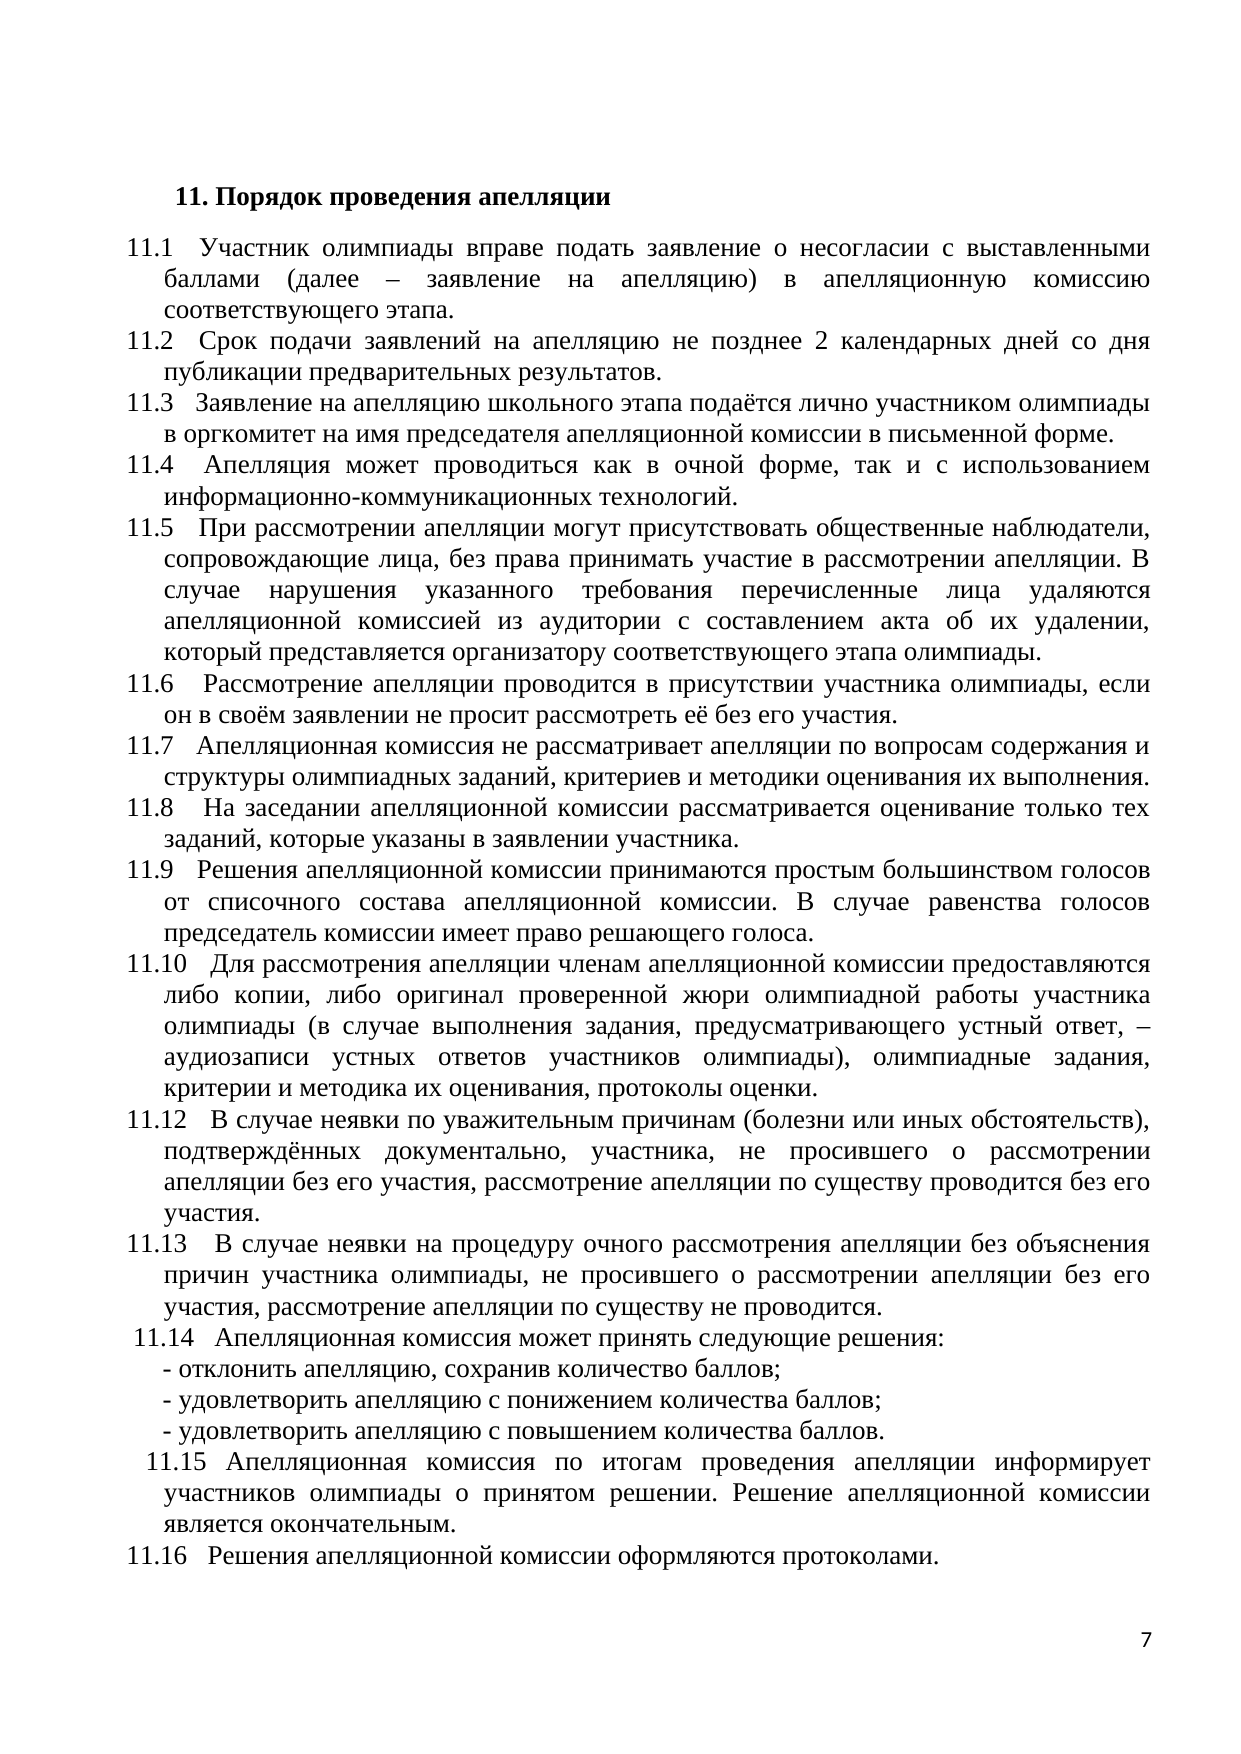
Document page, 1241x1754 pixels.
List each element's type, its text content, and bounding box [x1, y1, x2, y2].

list - отклонить апелляцию, сохранив количество баллов; [89, 1352, 1152, 1383]
list 11.5 При рассмотрении апелляции могут присутствовать общественные наблюдатели, сопровождающие лица, без права принимать участие в рассмотрении апелляции. В случае нарушения указанного требования перечисленные лица удаляются апелляционной комиссией из аудитории с составлением акта об их удалении, который представляется организатору соответствующего этапа олимпиады. [89, 511, 1152, 667]
list 11.15 Апелляционная комиссия по итогам проведения апелляции информирует участников олимпиады о принятом решении. Решение апелляционной комиссии является окончательным. [89, 1445, 1152, 1539]
list 11.2 Срок подачи заявлений на апелляцию не позднее 2 календарных дней со дня публикации предварительных результатов. [89, 324, 1152, 386]
list 11.4 Апелляция может проводиться как в очной форме, так и с использованием информационно-коммуникационных технологий. [89, 449, 1152, 511]
list 11.13 В случае неявки на процедуру очного рассмотрения апелляции без объяснения причин участника олимпиады, не просившего о рассмотрении апелляции без его участия, рассмотрение апелляции по существу не проводится. [89, 1227, 1152, 1321]
list 11.6 Рассмотрение апелляции проводится в присутствии участника олимпиады, если он в своём заявлении не просит рассмотреть её без его участия. [89, 667, 1152, 729]
list 11.9 Решения апелляционной комиссии принимаются простым большинством голосов от списочного состава апелляционной комиссии. В случае равенства голосов председатель комиссии имеет право решающего голоса. [89, 853, 1152, 947]
list 11.12 В случае неявки по уважительным причинам (болезни или иных обстоятельств), подтверждённых документально, участника, не просившего о рассмотрении апелляции без его участия, рассмотрение апелляции по существу проводится без его участия. [89, 1103, 1152, 1227]
list - удовлетворить апелляцию с повышением количества баллов. [89, 1414, 1152, 1445]
list 11.7 Апелляционная комиссия не рассматривает апелляции по вопросам содержания и структуры олимпиадных заданий, критериев и методики оценивания их выполнения. [89, 729, 1152, 791]
text - удовлетворить апелляцию с понижением количества баллов; [89, 1383, 1152, 1414]
text 11. Порядок проведения апелляции [174, 180, 1152, 212]
list 11.8 На заседании апелляционной комиссии рассматривается оценивание только тех заданий, которые указаны в заявлении участника. [89, 791, 1152, 853]
list 11.10 Для рассмотрения апелляции членам апелляционной комиссии предоставляются либо копии, либо оригинал проверенной жюри олимпиадной работы участника олимпиады (в случае выполнения задания, предусматривающего устный ответ, – аудиозаписи устных ответов участников олимпиады), олимпиадные задания, критерии и методика их оценивания, протоколы оценки. [89, 947, 1152, 1103]
list 11.14 Апелляционная комиссия может принять следующие решения: [89, 1321, 1152, 1352]
list 11.16 Решения апелляционной комиссии оформляются протоколами. [89, 1539, 1152, 1570]
list 11.3 Заявление на апелляцию школьного этапа подаётся лично участником олимпиады в оргкомитет на имя председателя апелляционной комиссии в письменной форме. [89, 386, 1152, 449]
list 11.1 Участник олимпиады вправе подать заявление о несогласии с выставленными баллами (далее – заявление на апелляцию) в апелляционную комиссию соответствующего этапа. [89, 231, 1152, 324]
